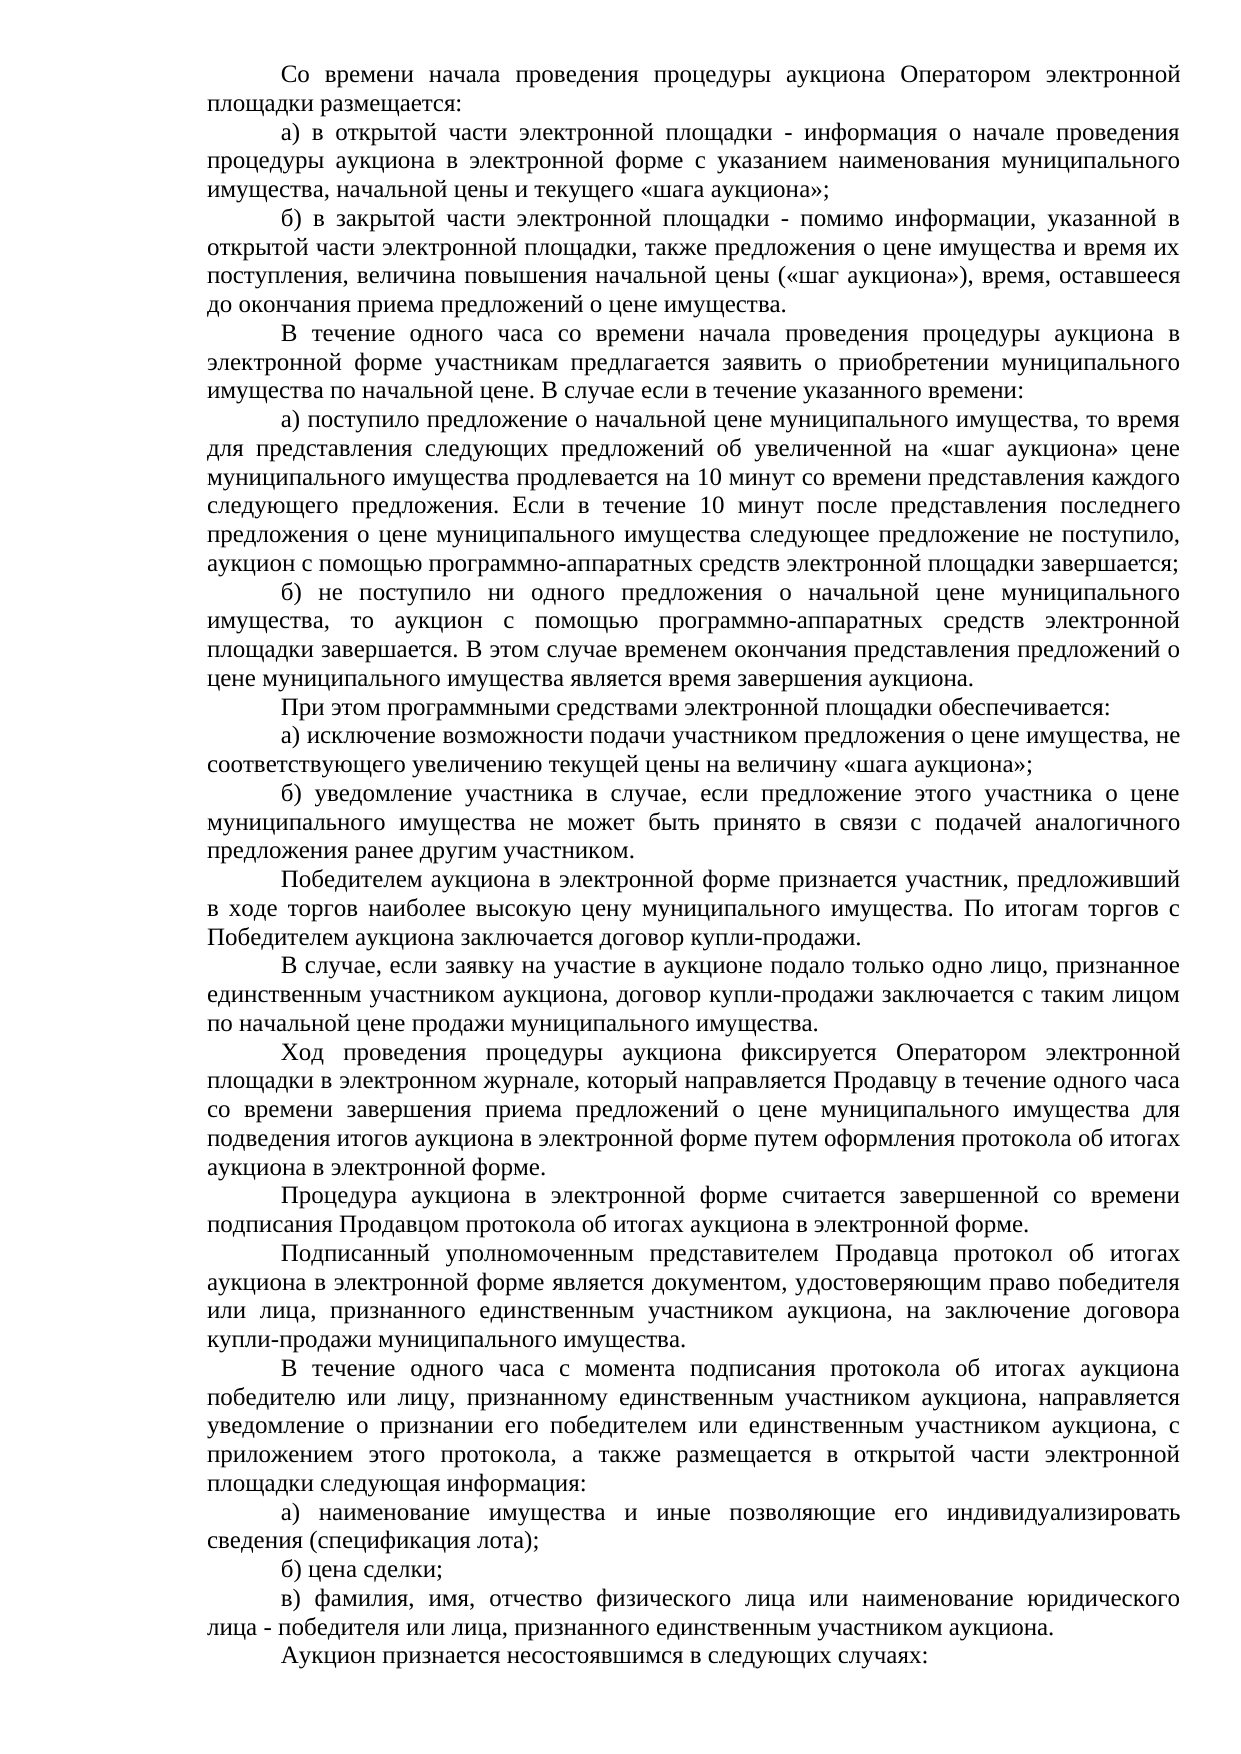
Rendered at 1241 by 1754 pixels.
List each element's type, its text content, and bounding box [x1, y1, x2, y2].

text В течение одного часа с момента подписания протокола об итогах аукциона победителю или лицу, признанному единственным участником аукциона, направляется уведомление о признании его победителем или единственным участником аукциона, с приложением этого протокола, а также размещается в открытой части электронной площадки следующая информация: [207, 1353, 1181, 1497]
text Со времени начала проведения процедуры аукциона Оператором электронной площадки размещается: [207, 59, 1181, 117]
text В случае, если заявку на участие в аукционе подало только одно лицо, признанное единственным участником аукциона, договор купли-продажи заключается с таким лицом по начальной цене продажи муниципального имущества. [207, 950, 1181, 1037]
text В течение одного часа со времени начала проведения процедуры аукциона в электронной форме участникам предлагается заявить о приобретении муниципального имущества по начальной цене. В случае если в течение указанного времени: [207, 318, 1181, 404]
text Победителем аукциона в электронной форме признается участник, предложивший в ходе торгов наиболее высокую цену муниципального имущества. По итогам торгов с Победителем аукциона заключается договор купли-продажи. [207, 864, 1181, 950]
text а) поступило предложение о начальной цене муниципального имущества, то время для представления следующих предложений об увеличенной на «шаг аукциона» цене муниципального имущества продлевается на 10 минут со времени представления каждого следующего предложения. Если в течение 10 минут после представления последнего предложения о цене муниципального имущества следующее предложение не поступило, аукцион с помощью программно-аппаратных средств электронной площадки завершается; [207, 404, 1181, 577]
text Процедура аукциона в электронной форме считается завершенной со времени подписания Продавцом протокола об итогах аукциона в электронной форме. [207, 1180, 1181, 1238]
text Аукцион признается несостоявшимся в следующих случаях: [207, 1640, 1181, 1669]
text а) наименование имущества и иные позволяющие его индивидуализировать сведения (спецификация лота); [207, 1497, 1181, 1554]
text При этом программными средствами электронной площадки обеспечивается: [207, 692, 1181, 720]
text а) исключение возможности подачи участником предложения о цене имущества, не соответствующего увеличению текущей цены на величину «шага аукциона»; [207, 720, 1181, 778]
text б) в закрытой части электронной площадки - помимо информации, указанной в открытой части электронной площадки, также предложения о цене имущества и время их поступления, величина повышения начальной цены («шаг аукциона»), время, оставшееся до окончания приема предложений о цене имущества. [207, 203, 1181, 318]
text Подписанный уполномоченным представителем Продавца протокол об итогах аукциона в электронной форме является документом, удостоверяющим право победителя или лица, признанного единственным участником аукциона, на заключение договора купли-продажи муниципального имущества. [207, 1238, 1181, 1353]
text б) цена сделки; [207, 1554, 1181, 1583]
text а) в открытой части электронной площадки - информация о начале проведения процедуры аукциона в электронной форме с указанием наименования муниципального имущества, начальной цены и текущего «шага аукциона»; [207, 117, 1181, 203]
text Ход проведения процедуры аукциона фиксируется Оператором электронной площадки в электронном журнале, который направляется Продавцу в течение одного часа со времени завершения приема предложений о цене муниципального имущества для подведения итогов аукциона в электронной форме путем оформления протокола об итогах аукциона в электронной форме. [207, 1037, 1181, 1180]
text б) уведомление участника в случае, если предложение этого участника о цене муниципального имущества не может быть принято в связи с подачей аналогичного предложения ранее другим участником. [207, 778, 1181, 864]
text в) фамилия, имя, отчество физического лица или наименование юридического лица - победителя или лица, признанного единственным участником аукциона. [207, 1583, 1181, 1640]
text б) не поступило ни одного предложения о начальной цене муниципального имущества, то аукцион с помощью программно-аппаратных средств электронной площадки завершается. В этом случае временем окончания представления предложений о цене муниципального имущества является время завершения аукциона. [207, 577, 1181, 692]
